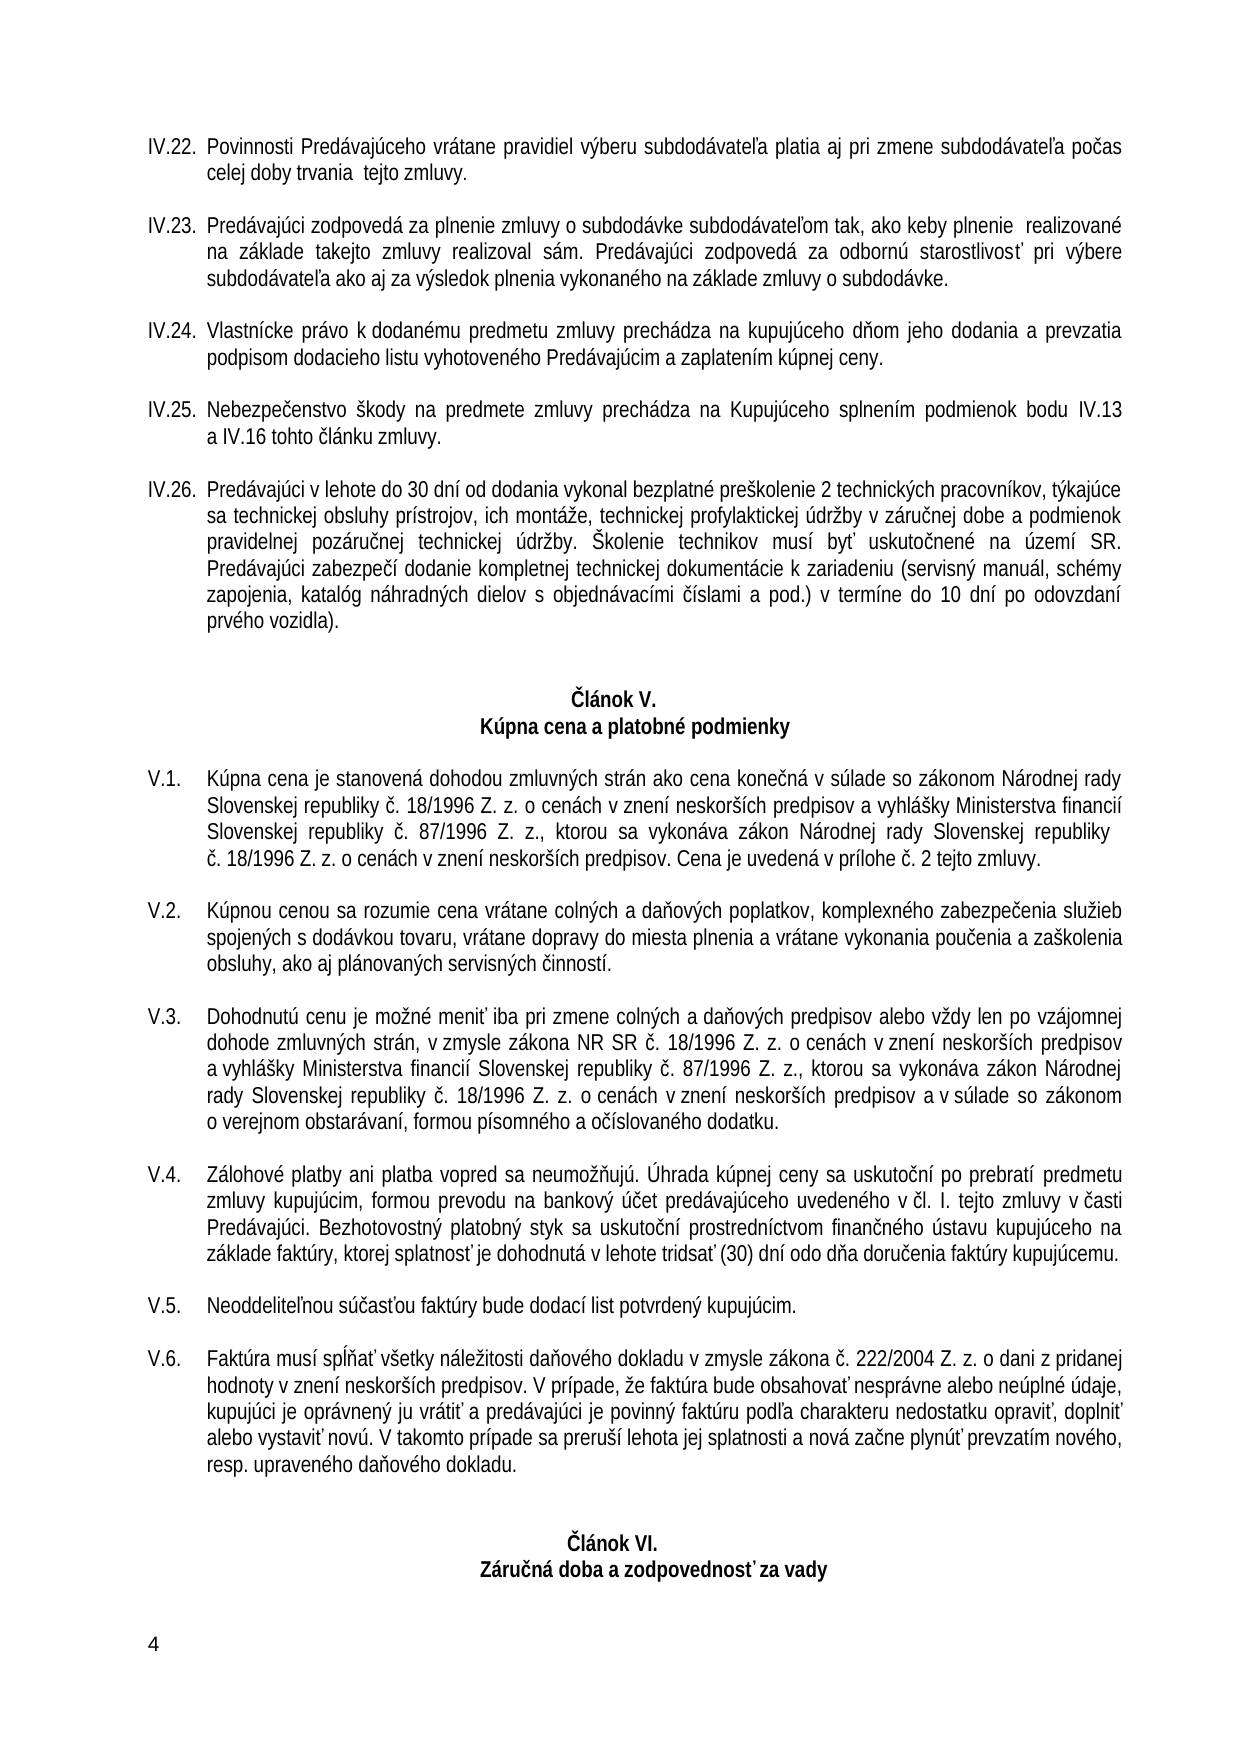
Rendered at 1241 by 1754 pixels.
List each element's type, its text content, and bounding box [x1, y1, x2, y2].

list Zálohové platby ani platba vopred sa neumožňujú. Úhrada kúpnej ceny sa uskutoční po prebratí predmetu zmluvy kupujúcim, formou prevodu na bankový účet predávajúceho uvedeného v čl. I. tejto zmluvy v časti Predávajúci. Bezhotovostný platobný styk sa uskutoční prostredníctvom finančného ústavu kupujúceho na základe faktúry, ktorej splatnosť je dohodnutá v lehote tridsať (30) dní odo dňa doručenia faktúry kupujúcemu. [148, 1161, 1122, 1266]
list Faktúra musí spĺňať všetky náležitosti daňového dokladu v zmysle zákona č. 222/2004 Z. z. o dani z pridanej hodnoty v znení neskorších predpisov. V prípade, že faktúra bude obsahovať nesprávne alebo neúplné údaje, kupujúci je oprávnený ju vrátiť a predávajúci je povinný faktúru podľa charakteru nedostatku opraviť, doplniť alebo vystaviť novú. V takomto prípade sa preruší lehota jej splatnosti a nová začne plynúť prevzatím nového, resp. upraveného daňového dokladu. [148, 1345, 1122, 1477]
text Záručná doba a zodpovednosť za vady [185, 1556, 1122, 1582]
list Vlastnícke právo k dodanému predmetu zmluvy prechádza na kupujúceho dňom jeho dodania a prevzatia podpisom dodacieho listu vyhotoveného Predávajúcim a zaplatením kúpnej ceny. [148, 317, 1122, 370]
list Kúpna cena je stanovená dohodou zmluvných strán ako cena konečná v súlade so zákonom Národnej rady Slovenskej republiky č. 18/1996 Z. z. o cenách v znení neskorších predpisov a vyhlášky Ministerstva financií Slovenskej republiky č. 87/1996 Z. z., ktorou sa vykonáva zákon Národnej rady Slovenskej republiky č. 18/1996 Z. z. o cenách v znení neskorších predpisov. Cena je uvedená v prílohe č. 2 tejto zmluvy. [148, 765, 1122, 871]
list Povinnosti Predávajúceho vrátane pravidiel výberu subdodávateľa platia aj pri zmene subdodávateľa počas celej doby trvania tejto zmluvy. [148, 133, 1122, 186]
text Kúpna cena a platobné podmienky [148, 713, 1122, 739]
list Predávajúci zodpovedá za plnenie zmluvy o subdodávke subdodávateľom tak, ako keby plnenie realizované na základe takejto zmluvy realizoval sám. Predávajúci zodpovedá za odbornú starostlivosť pri výbere subdodávateľa ako aj za výsledok plnenia vykonaného na základe zmluvy o subdodávke. [148, 212, 1122, 291]
list Kúpnou cenou sa rozumie cena vrátane colných a daňových poplatkov, komplexného zabezpečenia služieb spojených s dodávkou tovaru, vrátane dopravy do miesta plnenia a vrátane vykonania poučenia a zaškolenia obsluhy, ako aj plánovaných servisných činností. [148, 897, 1122, 976]
list Nebezpečenstvo škody na predmete zmluvy prechádza na Kupujúceho splnením podmienok bodu 4.13 a 4.16 tohto článku zmluvy. [148, 396, 1122, 449]
list Predávajúci v lehote do 30 dní od dodania vykonal bezplatné preškolenie 2 technických pracovníkov, týkajúce sa technickej obsluhy prístrojov, ich montáže, technickej profylaktickej údržby v záručnej dobe a podmienok pravidelnej pozáručnej technickej údržby. Školenie technikov musí byť uskutočnené na území SR. Predávajúci zabezpečí dodanie kompletnej technickej dokumentácie k zariadeniu (servisný manuál, schémy zapojenia, katalóg náhradných dielov s objednávacími číslami a pod.) v termíne do 10 dní po odovzdaní prvého vozidla). [148, 476, 1122, 634]
list Neoddeliteľnou súčasťou faktúry bude dodací list potvrdený kupujúcim. [148, 1292, 1122, 1319]
list Dohodnutú cenu je možné meniť iba pri zmene colných a daňových predpisov alebo vždy len po vzájomnej dohode zmluvných strán, v zmysle zákona NR SR č. 18/1996 Z. z. o cenách v znení neskorších predpisov a vyhlášky Ministerstva financií Slovenskej republiky č. 87/1996 Z. z., ktorou sa vykonáva zákon Národnej rady Slovenskej republiky č. 18/1996 Z. z. o cenách v znení neskorších predpisov a v súlade so zákonom o verejnom obstarávaní, formou písomného a očíslovaného dodatku. [148, 1003, 1122, 1134]
